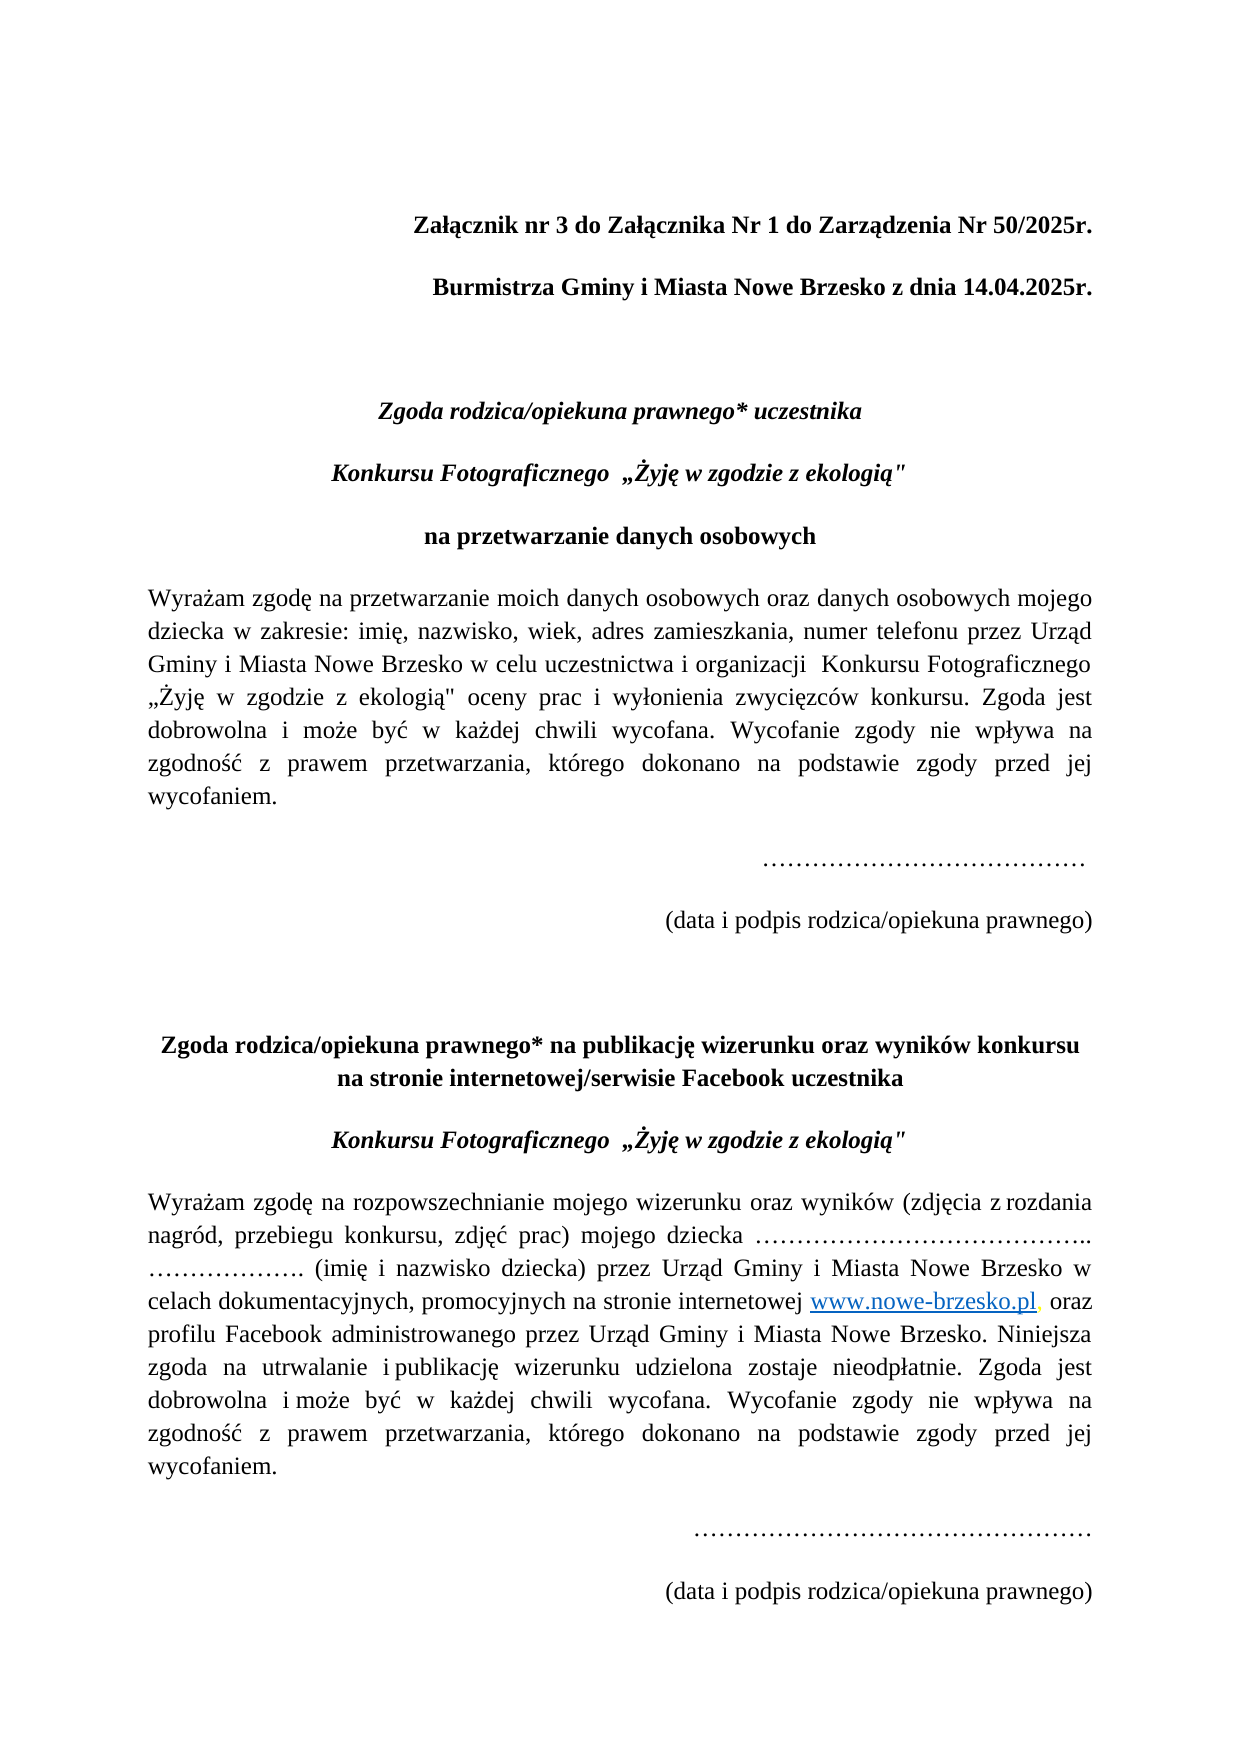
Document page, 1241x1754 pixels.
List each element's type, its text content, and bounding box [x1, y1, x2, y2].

text Konkursu Fotograficznego „Żyję w zgodzie z ekologią" [148, 458, 1093, 487]
text Burmistrza Gminy i Miasta Nowe Brzesko z dnia 14.04.2025r. [148, 272, 1093, 301]
text ………………………………… [148, 843, 1093, 872]
text Załącznik nr 3 do Załącznika Nr 1 do Zarządzenia Nr 50/2025r. [148, 210, 1093, 238]
text Wyrażam zgodę na przetwarzanie moich danych osobowych oraz danych osobowych mojego dziecka w zakresie: imię, nazwisko, wiek, adres zamieszkania, numer telefonu przez Urząd Gminy i Miasta Nowe Brzesko w celu uczestnictwa i organizacji Konkursu Fotograficznego „Żyję w zgodzie z ekologią" oceny prac i wyłonienia zwycięzców konkursu. Zgoda jest dobrowolna i może być w każdej chwili wycofana. Wycofanie zgody nie wpływa na zgodność z prawem przetwarzania, którego dokonano na podstawie zgody przed jej wycofaniem. [148, 777, 1093, 810]
text (data i podpis rodzica/opiekuna prawnego) [148, 1576, 1093, 1604]
text (data i podpis rodzica/opiekuna prawnego) [148, 905, 1093, 934]
text Zgoda rodzica/opiekuna prawnego* na publikację wizerunku oraz wyników konkursu na stronie internetowej/serwisie Facebook uczestnika [148, 1030, 1093, 1092]
text Zgoda rodzica/opiekuna prawnego* uczestnika [148, 396, 1093, 425]
text na przetwarzanie danych osobowych [148, 521, 1093, 549]
text Wyrażam zgodę na rozpowszechnianie mojego wizerunku oraz wyników (zdjęcia z rozdania nagród, przebiegu konkursu, zdjęć prac) mojego dziecka …………………………………..………………. (imię i nazwisko dziecka) przez Urząd Gminy i Miasta Nowe Brzesko w celach dokumentacyjnych, promocyjnych na stronie internetowej www.nowe-brzesko.pl, oraz profilu Facebook administrowanego przez Urząd Gminy i Miasta Nowe Brzesko. Niniejsza zgoda na utrwalanie i publikację wizerunku udzielona zostaje nieodpłatnie. Zgoda jest dobrowolna i może być w każdej chwili wycofana. Wycofanie zgody nie wpływa na zgodność z prawem przetwarzania, którego dokonano na podstawie zgody przed jej wycofaniem. [148, 1187, 1093, 1418]
text Konkursu Fotograficznego „Żyję w zgodzie z ekologią" [148, 1125, 1093, 1154]
text Wyrażam zgodę na przetwarzanie moich danych osobowych oraz danych osobowych mojego dziecka w zakresie: imię, nazwisko, wiek, adres zamieszkania, numer telefonu przez Urząd Gminy i Miasta Nowe Brzesko w celu uczestnictwa i organizacji Konkursu Fotograficznego „Żyję w zgodzie z ekologią" oceny prac i wyłonienia zwycięzców konkursu. Zgoda jest dobrowolna i może być w każdej chwili wycofana. Wycofanie zgody nie wpływa na zgodność z prawem przetwarzania, którego dokonano na podstawie zgody przed jej wycofaniem. [148, 583, 1093, 748]
text ………………………………………… [148, 1513, 1093, 1542]
